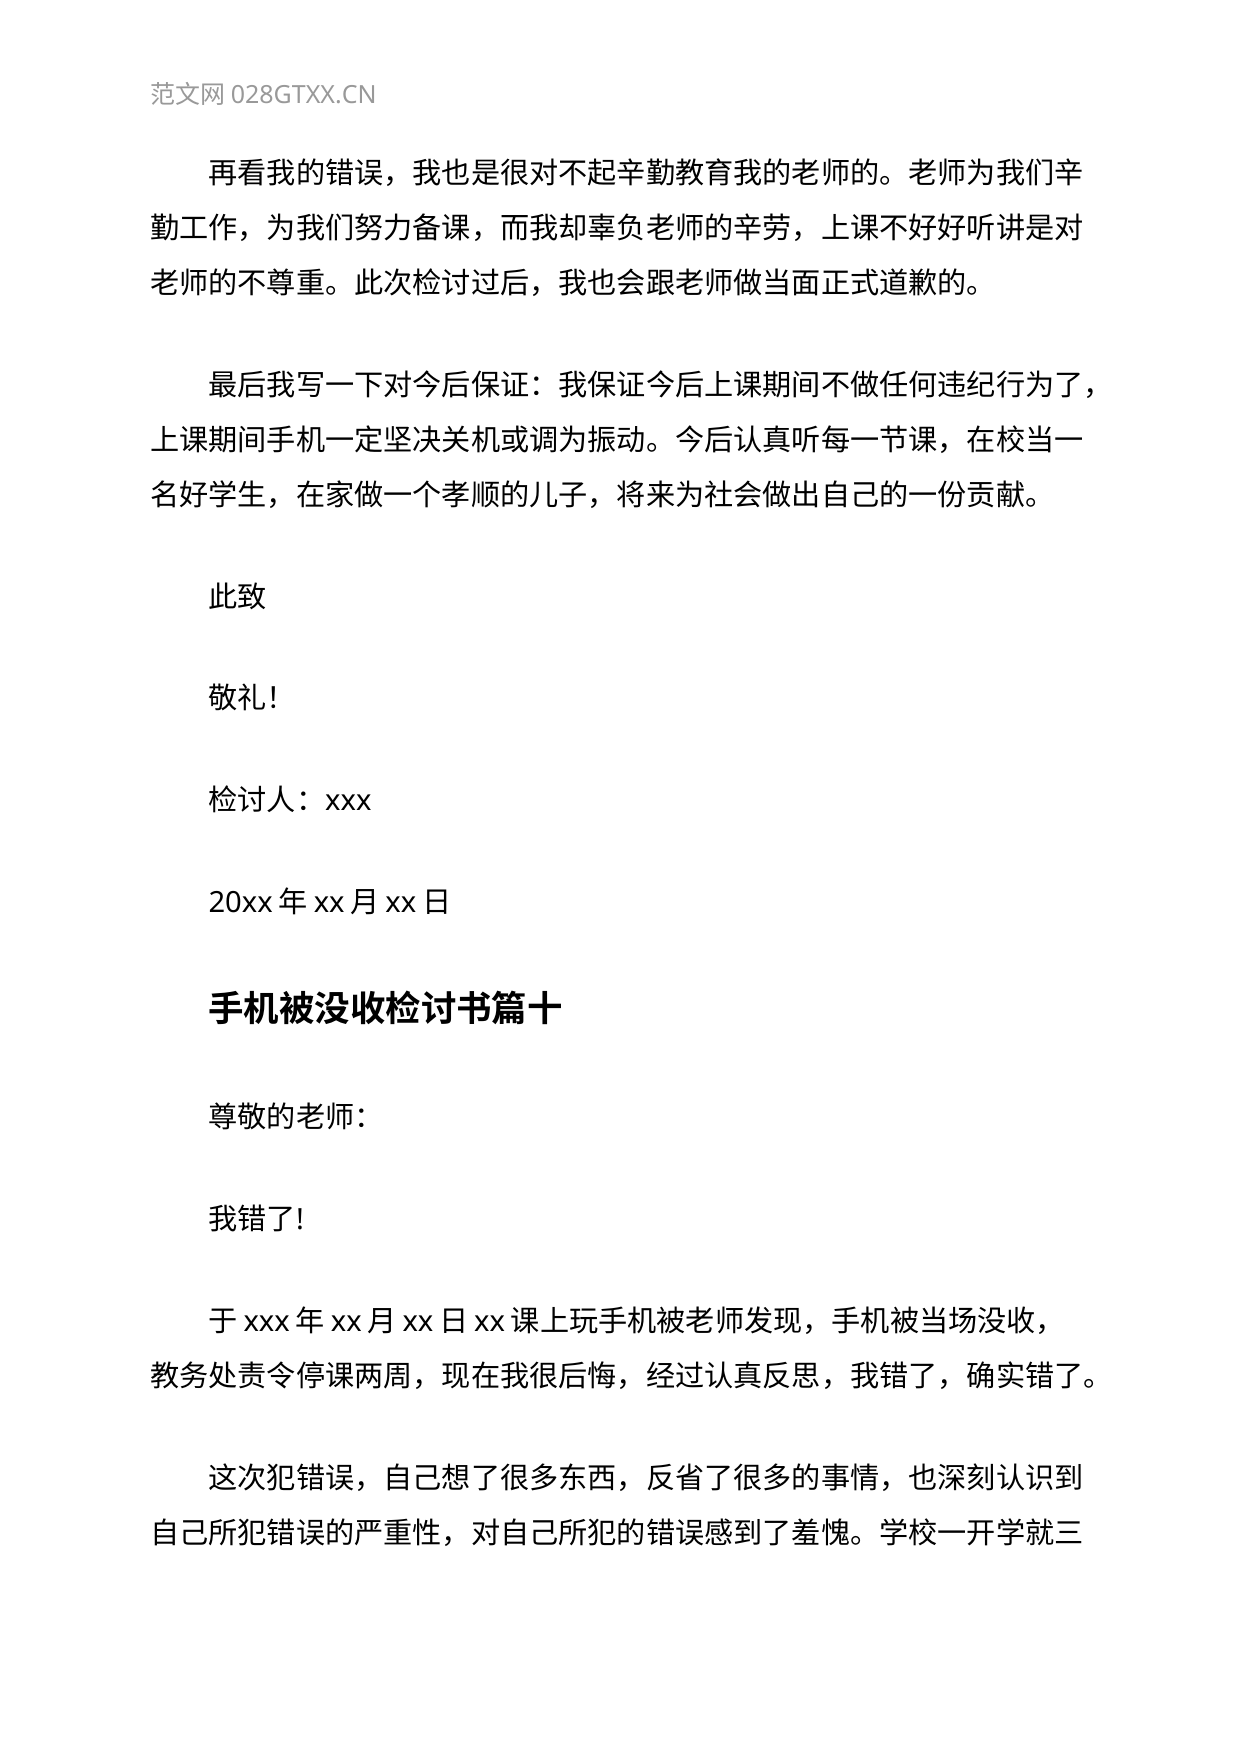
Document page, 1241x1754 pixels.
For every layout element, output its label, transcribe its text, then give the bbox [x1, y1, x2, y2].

text 最后我写一下对今后保证：我保证今后上课期间不做任何违纪行为了，上课期间手机一定坚决关机或调为振动。今后认真听每一节课，在校当一名好学生，在家做一个孝顺的儿子，将来为社会做出自己的一份贡献。 [150, 362, 1090, 514]
text 20xx年xx月xx日 [150, 879, 1090, 921]
text 于xxx年xx月xx日xx课上玩手机被老师发现，手机被当场没收，教务处责令停课两周，现在我很后悔，经过认真反思，我错了，确实错了。 [150, 1298, 1090, 1395]
text 手机被没收检讨书篇十 [150, 981, 1090, 1032]
text 尊敬的老师： [150, 1094, 1090, 1136]
text 检讨人：xxx [150, 777, 1090, 819]
text 再看我的错误，我也是很对不起辛勤教育我的老师的。老师为我们辛勤工作，为我们努力备课，而我却辜负老师的辛劳，上课不好好听讲是对老师的不尊重。此次检讨过后，我也会跟老师做当面正式道歉的。 [150, 150, 1090, 302]
text 此致 [150, 573, 1090, 615]
text 我错了! [150, 1196, 1090, 1238]
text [150, 1454, 1090, 1552]
text 敬礼！ [150, 675, 1090, 717]
